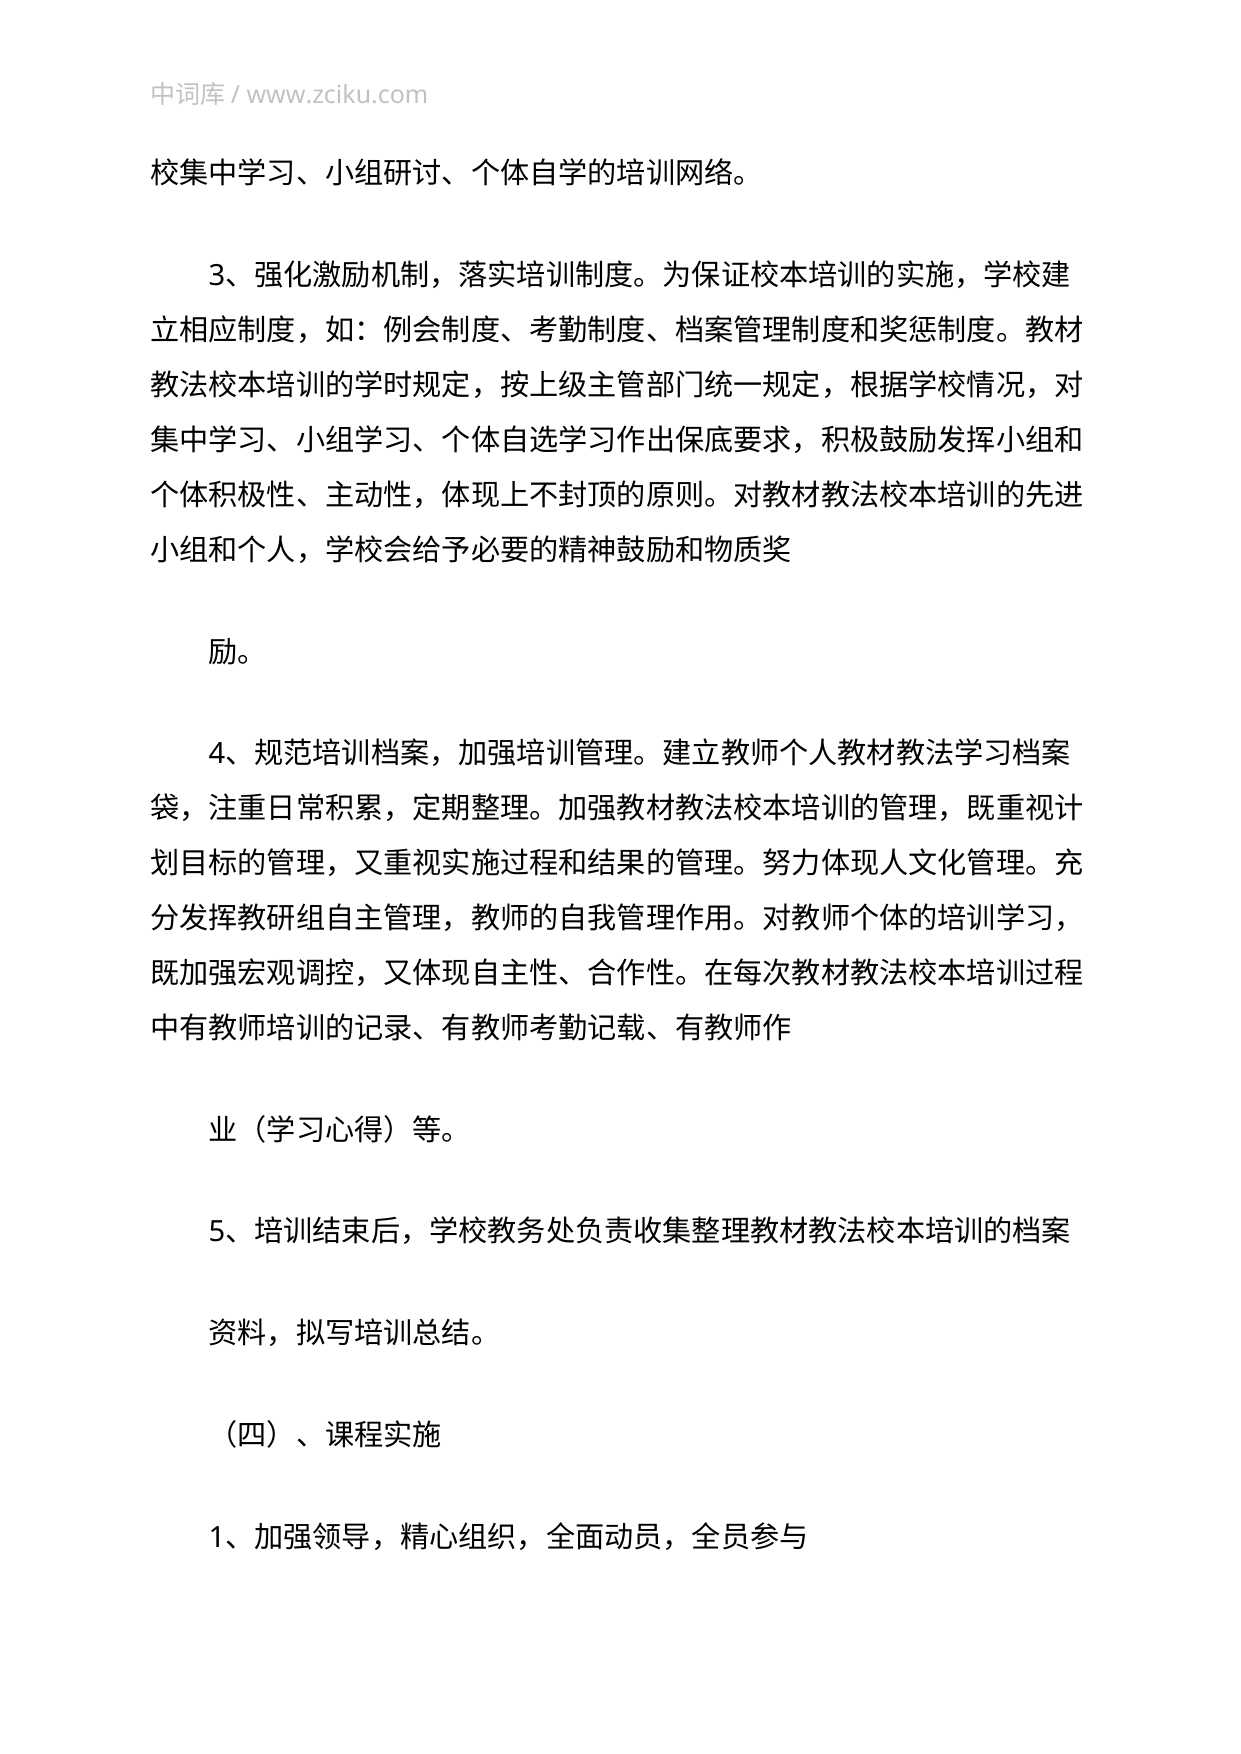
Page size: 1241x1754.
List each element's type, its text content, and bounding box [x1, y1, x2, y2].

text 励。 [150, 628, 1090, 670]
text 1、加强领导，精心组织，全面动员，全员参与 [150, 1513, 1090, 1556]
text 业（学习心得）等。 [150, 1106, 1090, 1148]
text 5、培训结束后，学校教务处负责收集整理教材教法校本培训的档案 [150, 1208, 1090, 1250]
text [150, 150, 1090, 192]
text 4、规范培训档案，加强培训管理。建立教师个人教材教法学习档案袋，注重日常积累，定期整理。加强教材教法校本培训的管理，既重视计划目标的管理，又重视实施过程和结果的管理。努力体现人文化管理。充分发挥教研组自主管理，教师的自我管理作用。对教师个体的培训学习，既加强宏观调控，又体现自主性、合作性。在每次教材教法校本培训过程中有教师培训的记录、有教师考勤记载、有教师作 [150, 730, 1090, 1047]
text （四）、课程实施 [150, 1412, 1090, 1454]
text 3、强化激励机制，落实培训制度。为保证校本培训的实施，学校建立相应制度，如：例会制度、考勤制度、档案管理制度和奖惩制度。教材教法校本培训的学时规定，按上级主管部门统一规定，根据学校情况，对集中学习、小组学习、个体自选学习作出保底要求，积极鼓励发挥小组和个体积极性、主动性，体现上不封顶的原则。对教材教法校本培训的先进小组和个人，学校会给予必要的精神鼓励和物质奖 [150, 252, 1090, 569]
text 资料，拟写培训总结。 [150, 1310, 1090, 1352]
